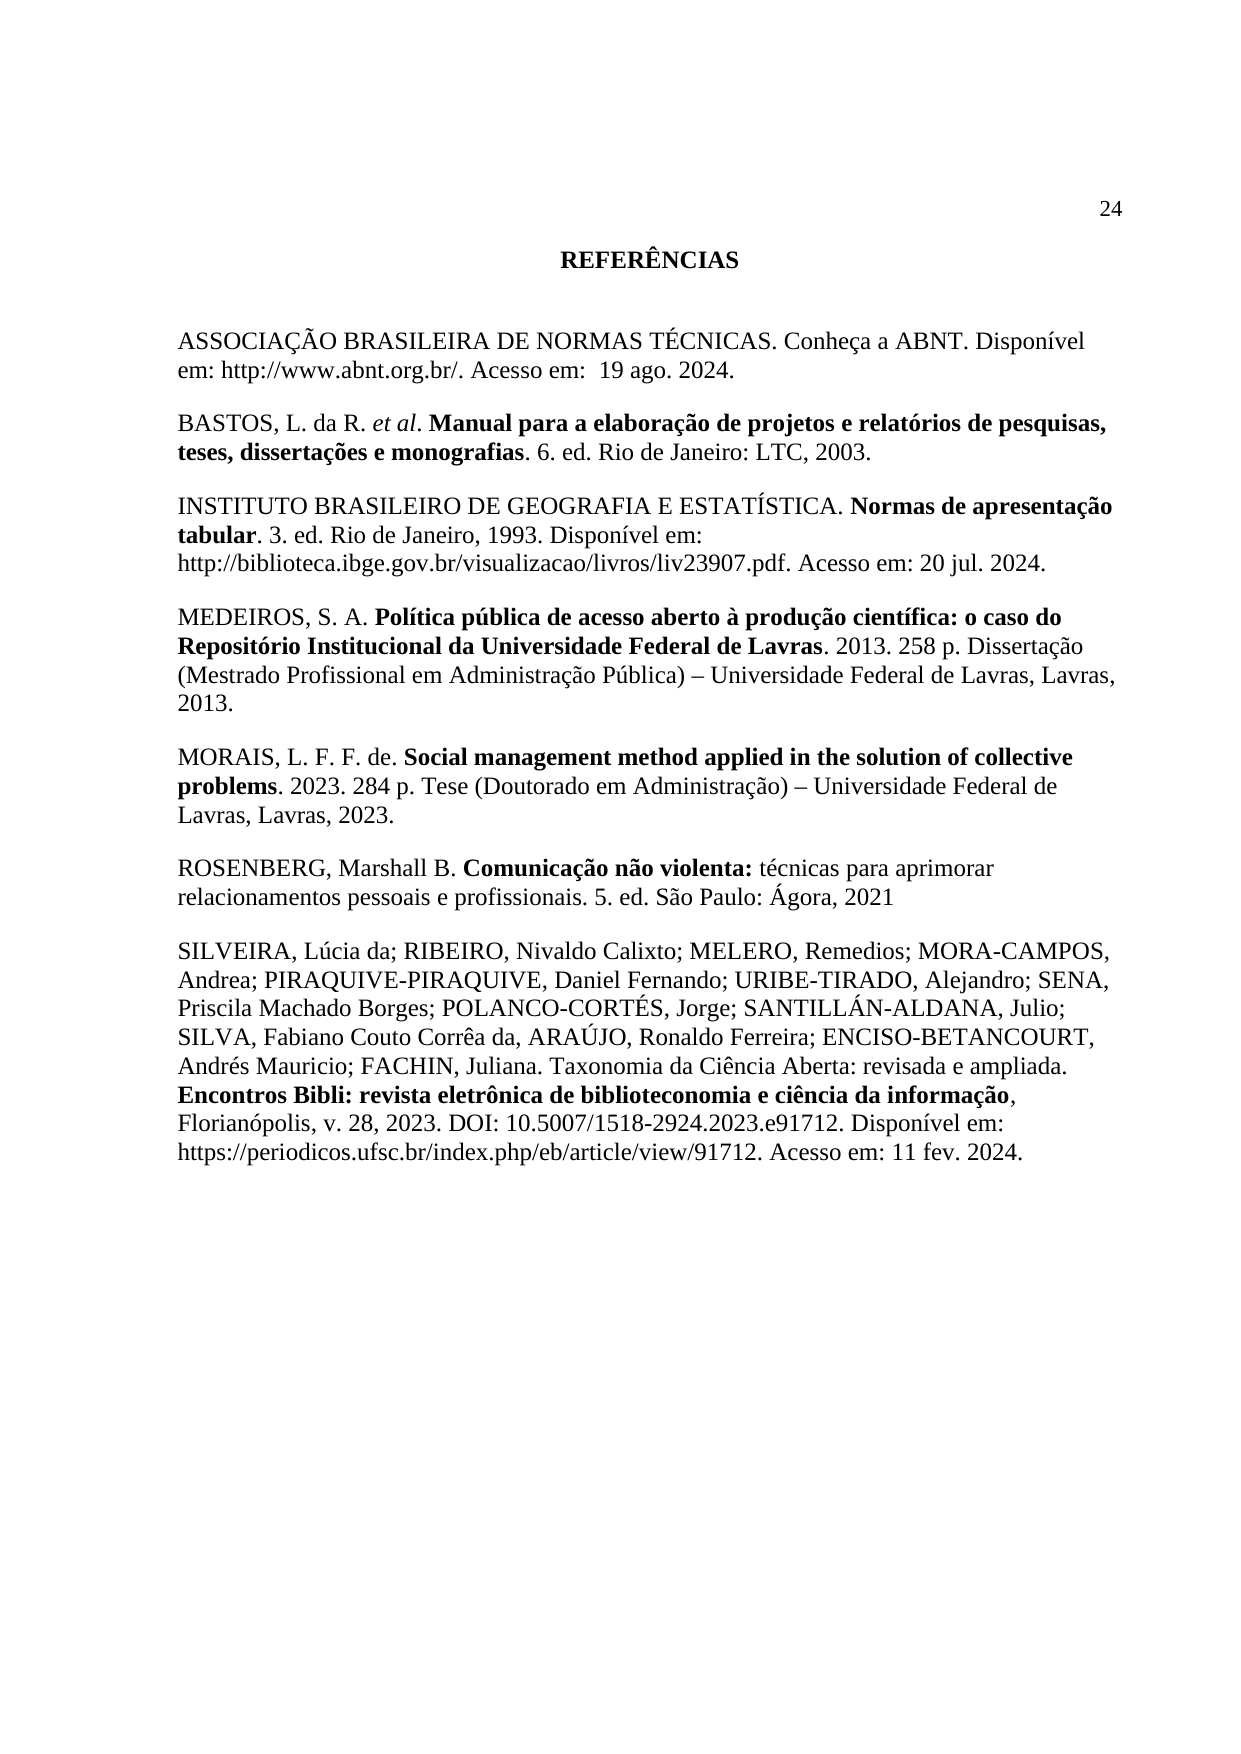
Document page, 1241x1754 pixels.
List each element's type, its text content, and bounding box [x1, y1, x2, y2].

text ASSOCIAÇÃO BRASILEIRA DE NORMAS TÉCNICAS. Conheça a ABNT. Disponível em: http://www.abnt.org.br/. Acesso em: 19 ago. 2024. [177, 326, 1122, 383]
text MEDEIROS, S. A. Política pública de acesso aberto à produção científica: o caso do Repositório Institucional da Universidade Federal de Lavras. 2013. 258 p. Dissertação (Mestrado Profissional em Administração Pública) – Universidade Federal de Lavras, Lavras, 2013. [177, 602, 1122, 717]
text MORAIS, L. F. F. de. Social management method applied in the solution of collective problems. 2023. 284 p. Tese (Doutorado em Administração) – Universidade Federal de Lavras, Lavras, 2023. [177, 742, 1122, 828]
text INSTITUTO BRASILEIRO DE GEOGRAFIA E ESTATÍSTICA. Normas de apresentação tabular. 3. ed. Rio de Janeiro, 1993. Disponível em: http://biblioteca.ibge.gov.br/visualizacao/livros/liv23907.pdf. Acesso em: 20 jul. 2024. [177, 491, 1122, 577]
text REFERÊNCIAS [177, 245, 1122, 274]
text ROSENBERG, Marshall B. Comunicação não violenta: técnicas para aprimorar relacionamentos pessoais e profissionais. 5. ed. São Paulo: Ágora, 2021 [177, 853, 1122, 911]
text SILVEIRA, Lúcia da; RIBEIRO, Nivaldo Calixto; MELERO, Remedios; MORA-CAMPOS, Andrea; PIRAQUIVE-PIRAQUIVE, Daniel Fernando; URIBE-TIRADO, Alejandro; SENA, Priscila Machado Borges; POLANCO-CORTÉS, Jorge; SANTILLÁN-ALDANA, Julio; SILVA, Fabiano Couto Corrêa da, ARAÚJO, Ronaldo Ferreira; ENCISO-BETANCOURT, Andrés Mauricio; FACHIN, Juliana. Taxonomia da Ciência Aberta: revisada e ampliada. Encontros Bibli: revista eletrônica de biblioteconomia e ciência da informação, Florianópolis, v. 28, 2023. DOI: 10.5007/1518-2924.2023.e91712. Disponível em: https://periodicos.ufsc.br/index.php/eb/article/view/91712. Acesso em: 11 fev. 2024. [177, 936, 1122, 1166]
text BASTOS, L. da R. et al. Manual para a elaboração de projetos e relatórios de pesquisas, teses, dissertações e monografias. 6. ed. Rio de Janeiro: LTC, 2003. [177, 408, 1122, 466]
